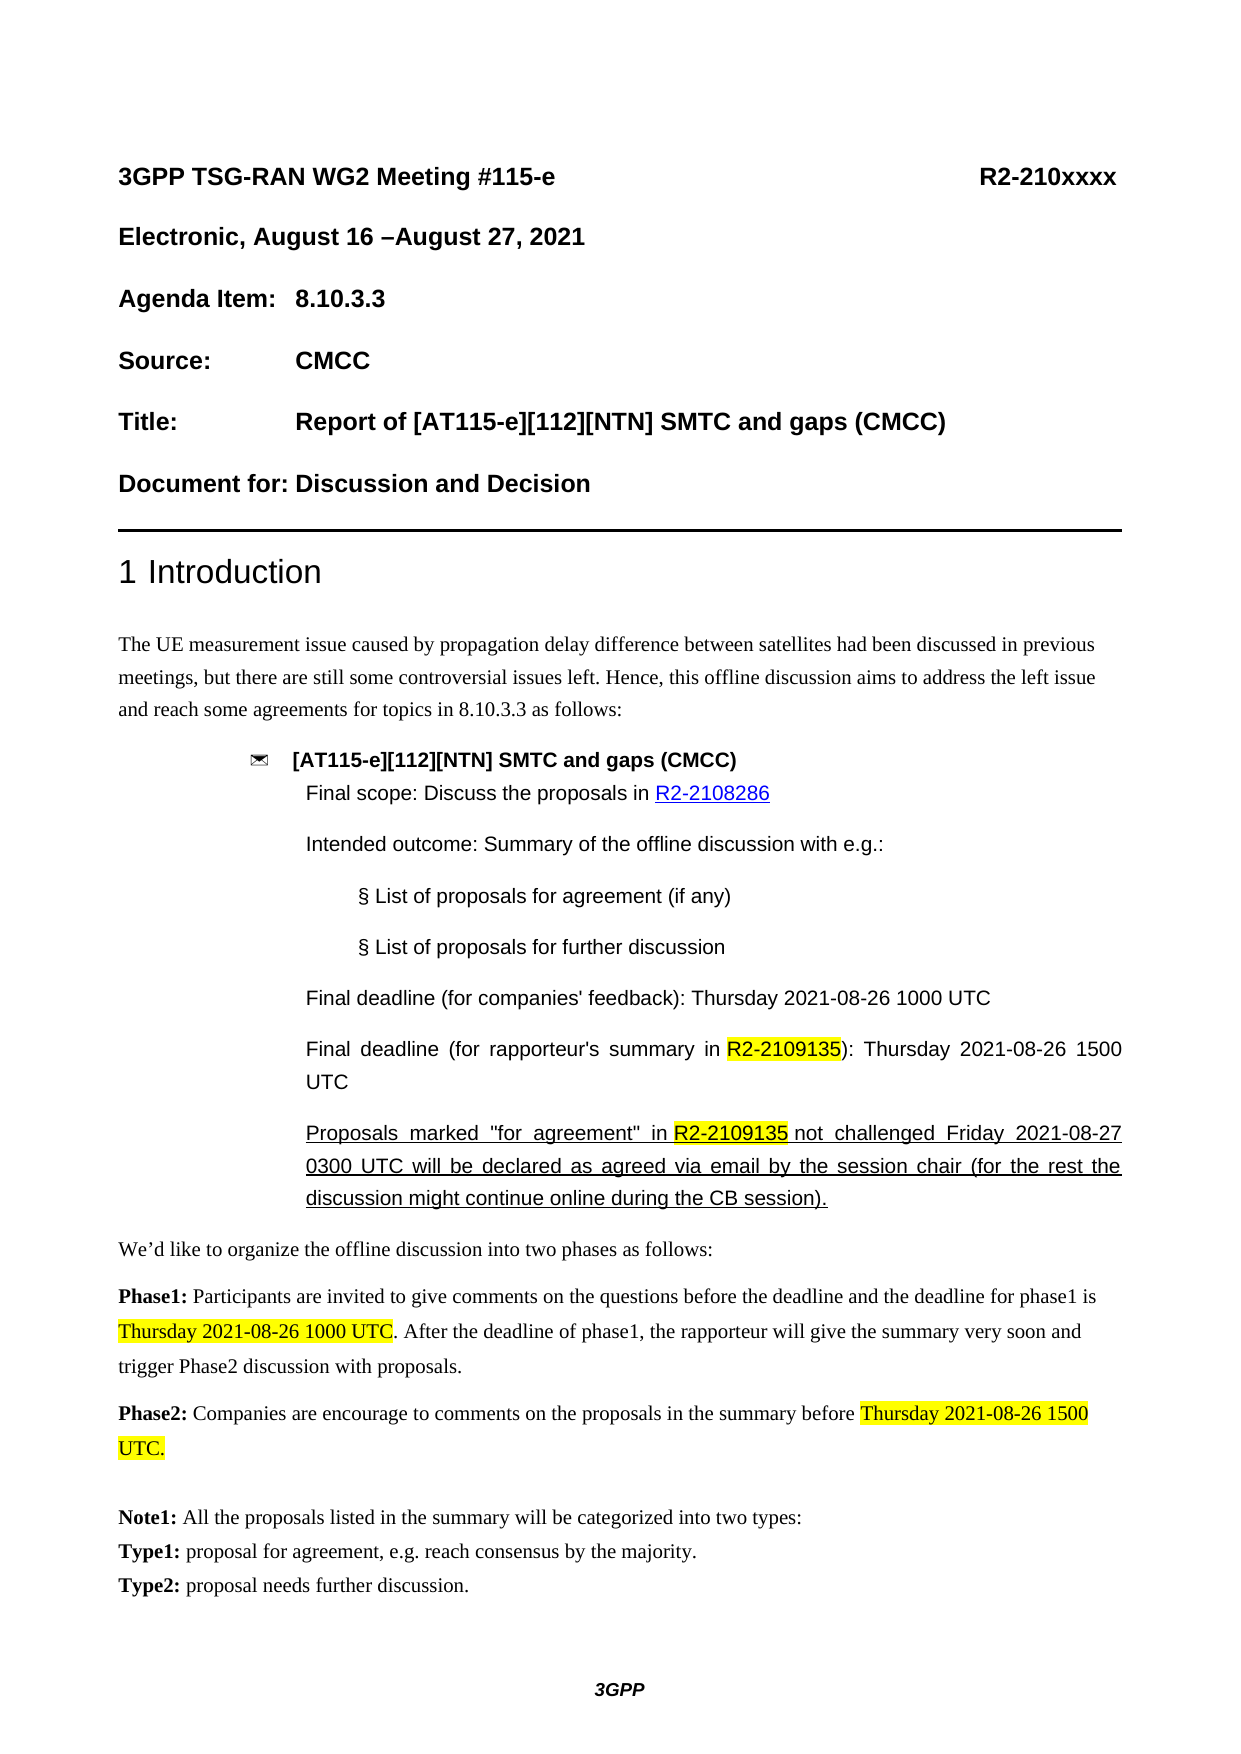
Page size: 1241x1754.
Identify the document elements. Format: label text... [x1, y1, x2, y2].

text Final deadline (for companies' feedback): Thursday 2021-08-26 1000 UTC [306, 982, 1122, 1014]
text Document for: Discussion and Decision [118, 467, 1122, 500]
text Proposals marked "for agreement" in R2-2109135 not challenged Friday 2021-08-27 0300 UTC will be declared as agreed via email by the session chair (for the rest the discussion might continue online during the CB session). [306, 1143, 1122, 1174]
text Type1: proposal for agreement, e.g. reach consensus by the majority. [118, 1535, 1122, 1567]
text Type2: proposal needs further discussion. [118, 1569, 1122, 1602]
text Proposals marked "for agreement" in R2-2109135 not challenged Friday 2021-08-27 0300 UTC will be declared as agreed via email by the session chair (for the rest the discussion might continue online during the CB session). [306, 1176, 1122, 1214]
text Source: CMCC [118, 344, 1122, 376]
text [AT115-e][112][NTN] SMTC and gaps (CMCC) [249, 744, 1122, 777]
text Final scope: Discuss the proposals in R2-2108286 [306, 777, 1122, 809]
text Note1: All the proposals listed in the summary will be categorized into two types: [118, 1500, 1122, 1533]
text 3GPP TSG-RAN WG2 Meeting #115-e R2-210xxxx [118, 160, 1122, 193]
text Phase2: Companies are encourage to comments on the proposals in the summary before Thursday 2021-08-26 1500 UTC. [118, 1397, 1122, 1464]
subtitle 1 Introduction [118, 532, 1122, 603]
text Intended outcome: Summary of the offline discussion with e.g.: [306, 828, 1122, 860]
text Electronic, August 16 –August 27, 2021 [118, 220, 1122, 253]
text Proposals marked "for agreement" in R2-2109135 not challenged Friday 2021-08-27 0300 UTC will be declared as agreed via email by the session chair (for the rest the discussion might continue online during the CB session). [306, 1117, 1122, 1142]
text We’d like to organize the offline discussion into two phases as follows: [118, 1233, 1122, 1265]
text The UE measurement issue caused by propagation delay difference between satellites had been discussed in previous meetings, but there are still some controversial issues left. Hence, this offline discussion aims to address the left issue and reach some agreements for topics in 8.10.3.3 as follows: [118, 628, 1122, 725]
text § List of proposals for agreement (if any) [306, 879, 1122, 912]
text Title: Report of [AT115-e][112][NTN] SMTC and gaps (CMCC) [118, 406, 1122, 438]
text Final deadline (for rapporteur's summary in R2-2109135): Thursday 2021-08-26 1500 UTC [306, 1033, 1122, 1098]
text Phase1: Participants are invited to give comments on the questions before the deadline and the deadline for phase1 is Thursday 2021-08-26 1000 UTC. After the deadline of phase1, the rapporteur will give the summary very soon and trigger Phase2 discussion with proposals. [118, 1280, 1122, 1382]
text Agenda Item: 8.10.3.3 [118, 282, 1122, 314]
text § List of proposals for further discussion [306, 930, 1122, 963]
